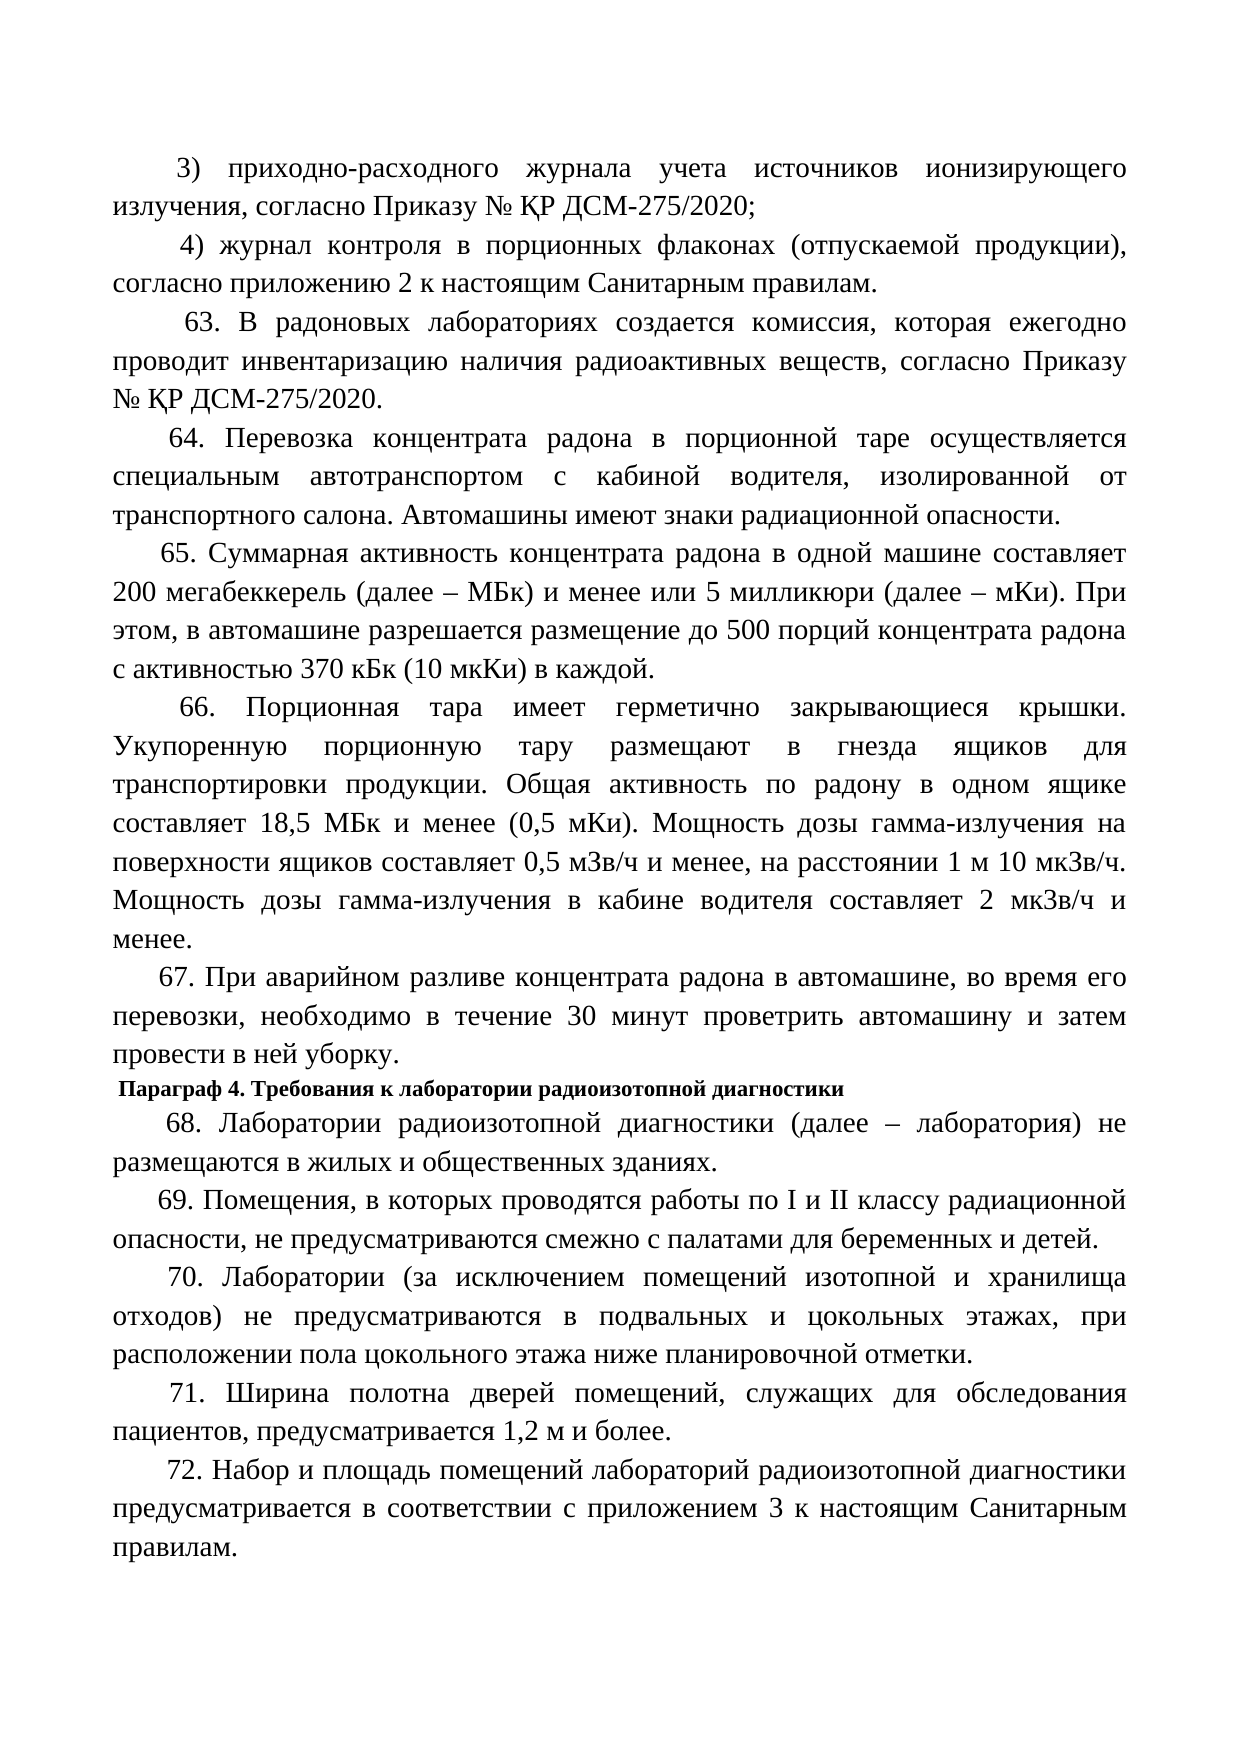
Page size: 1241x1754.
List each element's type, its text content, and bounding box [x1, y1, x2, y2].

text Параграф 4. Требования к лаборатории радиоизотопной диагностики [112, 1075, 1128, 1101]
text 66. Порционная тара имеет герметично закрывающиеся крышки. Укупоренную порционную тару размещают в гнезда ящиков для транспортировки продукции. Общая активность по радону в одном ящике составляет 18,5 МБк и менее (0,5 мКи). Мощность дозы гамма-излучения на поверхности ящиков составляет 0,5 мЗв/ч и менее, на расстоянии 1 м 10 мкЗв/ч. Мощность дозы гамма-излучения в кабине водителя составляет 2 мк3в/ч и менее. [112, 689, 1128, 954]
text 72. Набор и площадь помещений лабораторий радиоизотопной диагностики предусматривается в соответствии с приложением 3 к настоящим Санитарным правилам. [112, 1452, 1128, 1563]
text 71. Ширина полотна дверей помещений, служащих для обследования пациентов, предусматривается 1,2 м и более. [112, 1375, 1128, 1447]
text 68. Лаборатории радиоизотопной диагностики (далее – лаборатория) не размещаются в жилых и общественных зданиях. [112, 1105, 1128, 1177]
text 65. Суммарная активность концентрата радона в одной машине составляет 200 мегабеккерель (далее – МБк) и менее или 5 милликюри (далее – мКи). При этом, в автомашине разрешается размещение до 500 порций концентрата радона с активностью 370 кБк (10 мкКи) в каждой. [112, 535, 1128, 684]
text 67. При аварийном разливе концентрата радона в автомашине, во время его перевозки, необходимо в течение 30 минут проветрить автомашину и затем провести в ней уборку. [112, 959, 1128, 1070]
text 69. Помещения, в которых проводятся работы по I и II классу радиационной опасности, не предусматриваются смежно с палатами для беременных и детей. [112, 1182, 1128, 1254]
text 63. В радоновых лабораториях создается комиссия, которая ежегодно проводит инвентаризацию наличия радиоактивных веществ, согласно Приказу № ҚР ДСМ-275/2020. [112, 304, 1128, 415]
text 70. Лаборатории (за исключением помещений изотопной и хранилища отходов) не предусматриваются в подвальных и цокольных этажах, при расположении пола цокольного этажа ниже планировочной отметки. [112, 1259, 1128, 1370]
text 3) приходно-расходного журнала учета источников ионизирующего излучения, согласно Приказу № ҚР ДСМ-275/2020; [112, 150, 1128, 222]
text 4) журнал контроля в порционных флаконах (отпускаемой продукции), согласно приложению 2 к настоящим Санитарным правилам. [112, 227, 1128, 299]
text 64. Перевозка концентрата радона в порционной таре осуществляется специальным автотранспортом с кабиной водителя, изолированной от транспортного салона. Автомашины имеют знаки радиационной опасности. [112, 420, 1128, 530]
